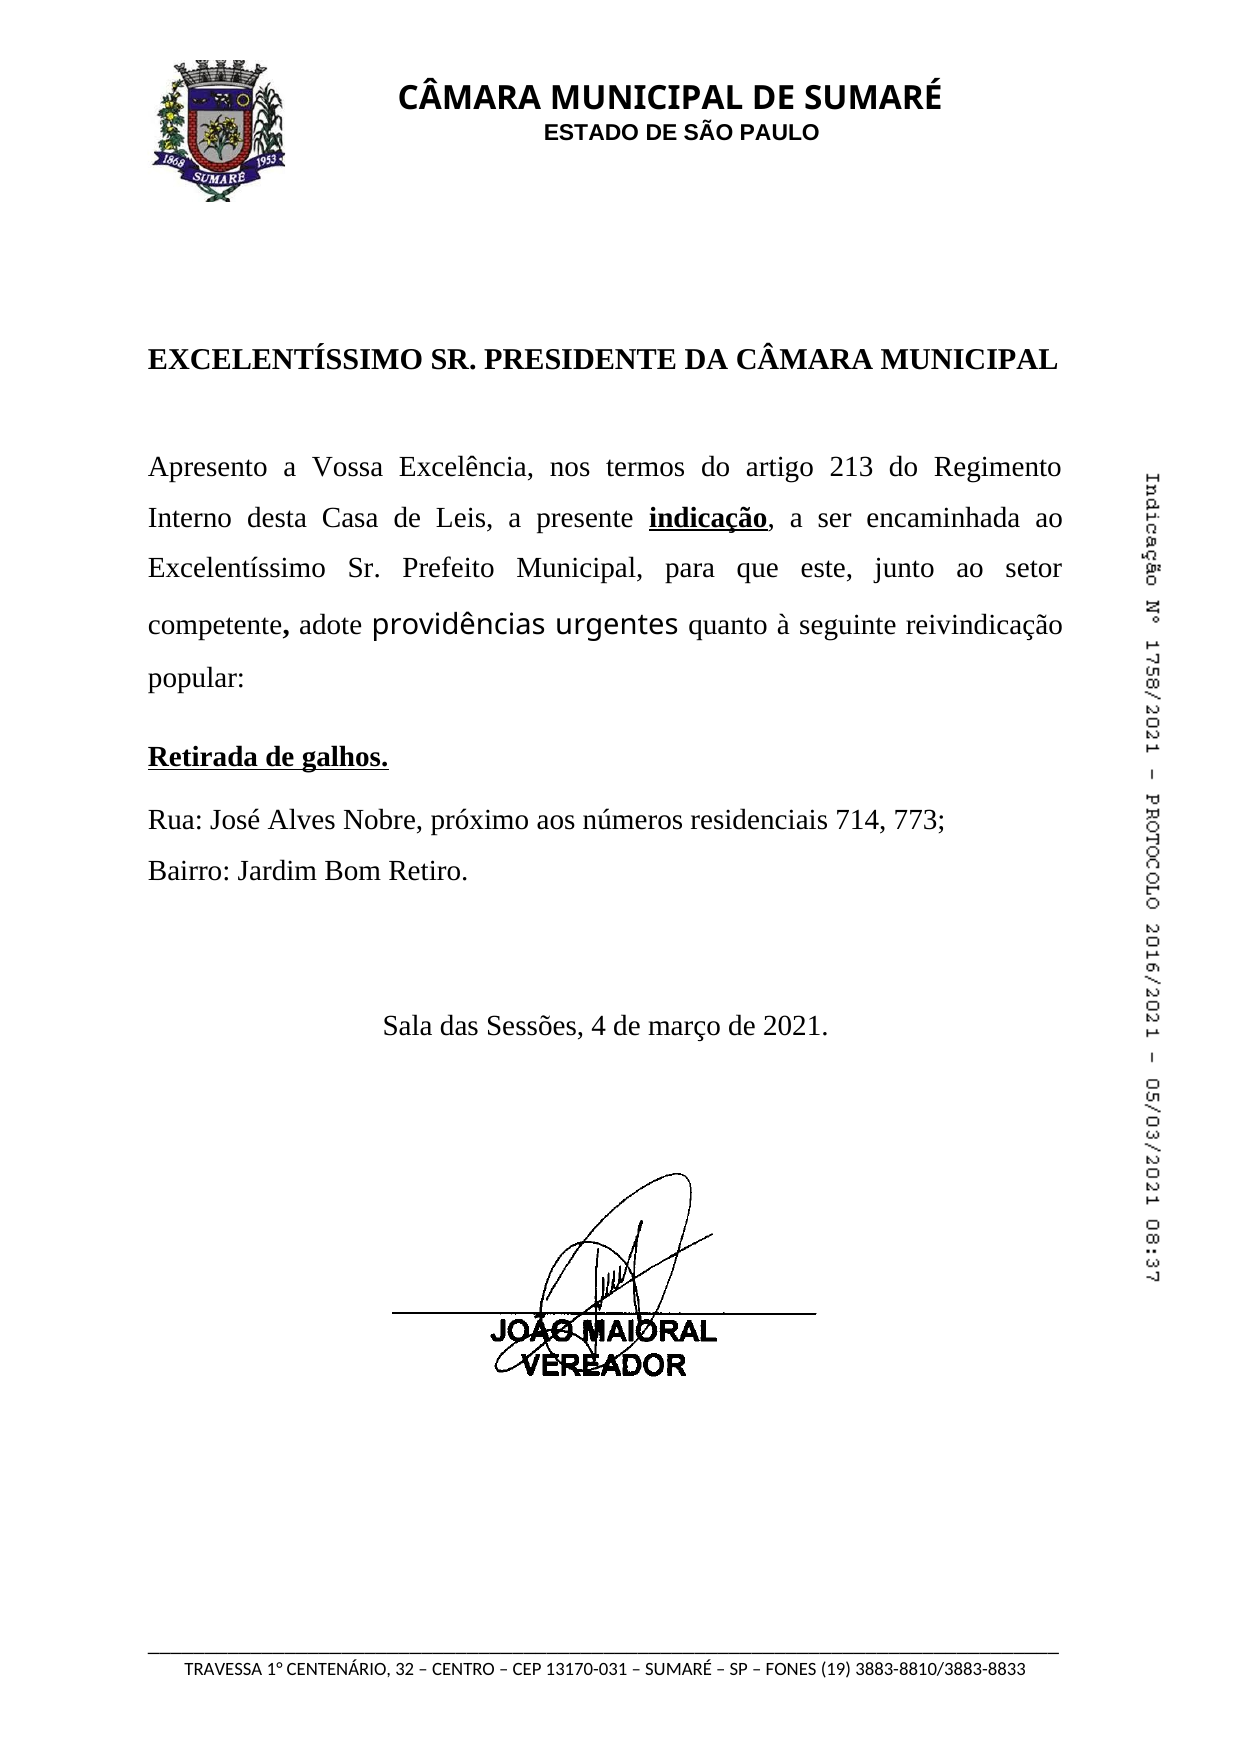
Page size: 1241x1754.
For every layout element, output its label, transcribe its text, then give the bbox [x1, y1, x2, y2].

text Apresento a Vossa Excelência, nos termos do artigo 213 do Regimento Interno desta Casa de Leis, a presente indicação, a ser encaminhada ao Excelentíssimo Sr. Prefeito Municipal, para que este, junto ao setor competente, adote providências urgentes quanto à seguinte reivindicação popular: [148, 449, 1063, 693]
picture [147, 60, 286, 202]
picture [1120, 468, 1183, 1286]
text Retirada de galhos. [148, 739, 1063, 773]
text Sala das Sessões, 4 de março de 2021. [148, 1008, 1063, 1042]
text EXCELENTÍSSIMO SR. PRESIDENTE DA CÂMARA MUNICIPAL [148, 341, 1063, 376]
text Bairro: Jardim Bom Retiro. [148, 853, 1063, 886]
text Rua: José Alves Nobre, próximo aos números residenciais 714, 773; [148, 802, 1063, 836]
